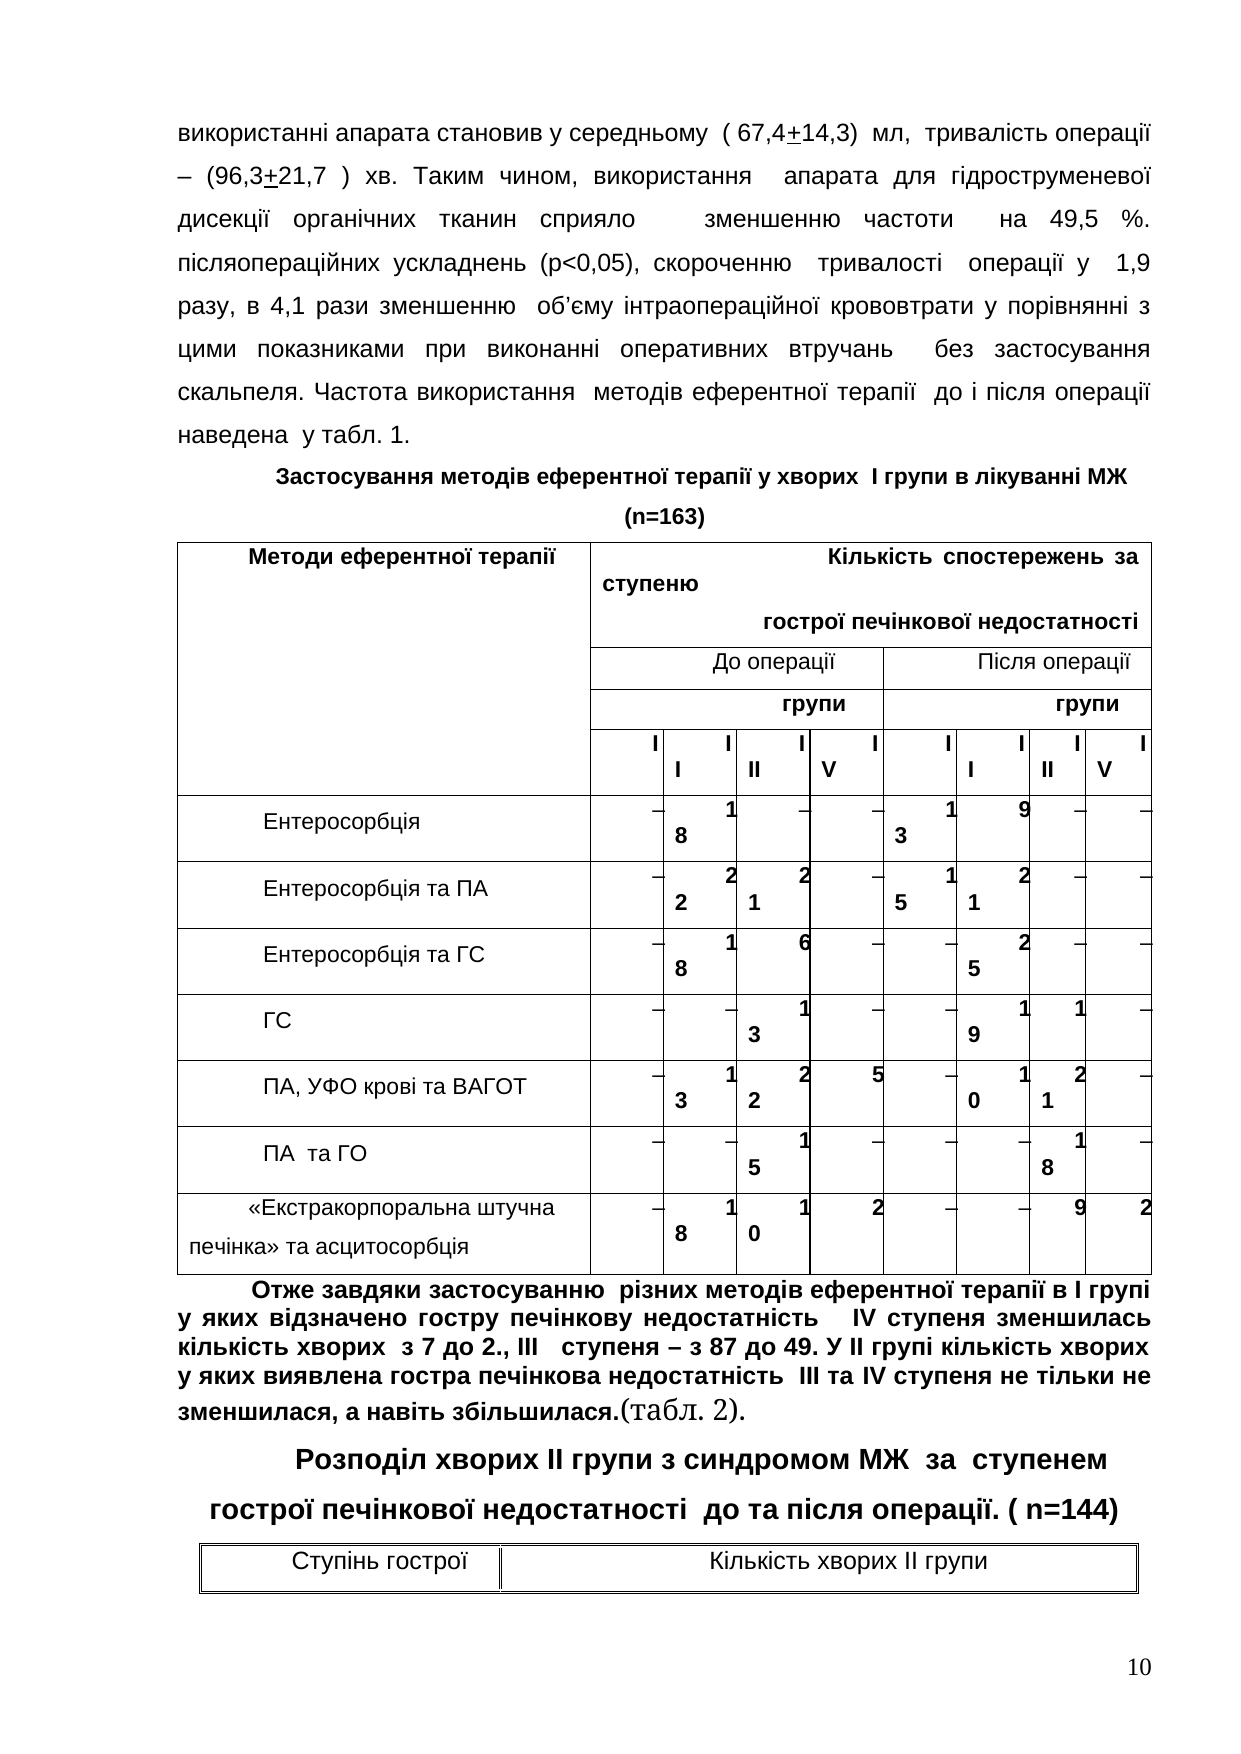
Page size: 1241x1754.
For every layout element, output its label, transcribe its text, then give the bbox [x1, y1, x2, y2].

table_cell 21 [957, 862, 1029, 927]
table_cell – [1030, 862, 1085, 927]
table_cell 10 [957, 1061, 1029, 1126]
table_cell Ентеросорбція та ПА [178, 862, 590, 927]
text Застосування методів еферентної терапії у хворих І групи в лікуванні МЖ (n=163) [177, 463, 1152, 529]
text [177, 118, 1152, 449]
table_cell – [664, 1127, 736, 1192]
table_cell Ентеросорбція та ГС [178, 929, 590, 994]
table_cell – [957, 1127, 1029, 1192]
table_cell – [664, 995, 736, 1060]
table_cell – [811, 796, 883, 861]
table_cell 22 [737, 1061, 809, 1126]
table_cell III [737, 730, 809, 795]
table_cell групи [591, 690, 883, 729]
table_cell – [1086, 862, 1151, 927]
table_cell «Екстракорпоральна штучна печінка» та асцитосорбція [178, 1194, 590, 1274]
table_cell 1 [1030, 995, 1085, 1060]
table_cell 9 [1030, 1194, 1085, 1274]
table_cell – [591, 796, 663, 861]
table_cell – [737, 796, 809, 861]
table_cell – [811, 1127, 883, 1192]
table_cell – [1030, 796, 1085, 861]
table_cell 6 [737, 929, 809, 994]
table_cell 19 [957, 995, 1029, 1060]
table_cell – [591, 929, 663, 994]
table_cell – [884, 1127, 956, 1192]
table_cell 22 [664, 862, 736, 927]
table_cell II [957, 730, 1029, 795]
table_cell – [1086, 796, 1151, 861]
table_cell 18 [664, 929, 736, 994]
table_cell – [957, 1194, 1029, 1274]
table_cell 18 [1030, 1127, 1085, 1192]
table_header Кількість хворих ІІ групи [500, 1546, 1136, 1591]
table_cell ПА, УФО крові та ВАГОТ [178, 1061, 590, 1126]
table_cell групи [884, 690, 1151, 729]
table_cell – [591, 995, 663, 1060]
table_cell Ентеросорбція [178, 796, 590, 861]
table_cell IV [1086, 730, 1151, 795]
table_cell ГС [178, 995, 590, 1060]
table_cell IV [811, 730, 883, 795]
table_cell – [591, 1061, 663, 1126]
table_cell – [1086, 995, 1151, 1060]
table_cell 9 [957, 796, 1029, 861]
table_cell ПА та ГО [178, 1127, 590, 1192]
table_cell – [1086, 929, 1151, 994]
table_cell 13 [664, 1061, 736, 1126]
table_cell 10 [737, 1194, 809, 1274]
table_cell II [664, 730, 736, 795]
text Розподіл хворих ІІ групи з синдромом МЖ за ступенем гострої печінкової недостатності до та після операції. ( n=144) [177, 1442, 1152, 1526]
table_cell 25 [957, 929, 1029, 994]
table_cell 13 [884, 796, 956, 861]
table_cell – [1086, 1127, 1151, 1192]
table_cell 5 [811, 1061, 883, 1126]
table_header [202, 1546, 500, 1591]
table_cell – [811, 929, 883, 994]
table_cell – [884, 1061, 956, 1126]
table_cell До операції [591, 648, 883, 689]
table_cell – [591, 862, 663, 927]
table_cell – [591, 1127, 663, 1192]
table_cell – [811, 995, 883, 1060]
table_cell I [884, 730, 956, 795]
table_cell – [1030, 929, 1085, 994]
table_cell 21 [1030, 1061, 1085, 1126]
table_cell – [884, 995, 956, 1060]
table_header Методи еферентної терапії [178, 543, 590, 795]
table_cell III [1030, 730, 1085, 795]
table_cell 21 [737, 862, 809, 927]
table_header Кількість спостережень за ступеню гострої печінкової недостатності [591, 543, 1151, 647]
table_cell 15 [737, 1127, 809, 1192]
table_cell 2 [811, 1194, 883, 1274]
table_cell 2 [1086, 1194, 1151, 1274]
table_cell – [884, 929, 956, 994]
table_cell Після операції [884, 648, 1151, 689]
table_cell 15 [884, 862, 956, 927]
table_cell 18 [664, 1194, 736, 1274]
table_cell 13 [737, 995, 809, 1060]
table_cell – [591, 1194, 663, 1274]
table_cell 18 [664, 796, 736, 861]
table_cell – [1086, 1061, 1151, 1126]
table_cell – [811, 862, 883, 927]
text Отже завдяки застосуванню різних методів еферентної терапії в І групі у яких відзначено гостру печінкову недостатність IV ступеня зменшилась кількість хворих з 7 до 2., ІІІ ступеня – з 87 до 49. У ІІ групі кількість хворих у яких виявлена гостра печінкова недостатність ІІІ та IV ступеня не тільки не зменшилася, а навіть збільшилася.(табл. 2). [177, 1275, 1152, 1429]
table_cell I [591, 730, 663, 795]
table_cell – [884, 1194, 956, 1274]
